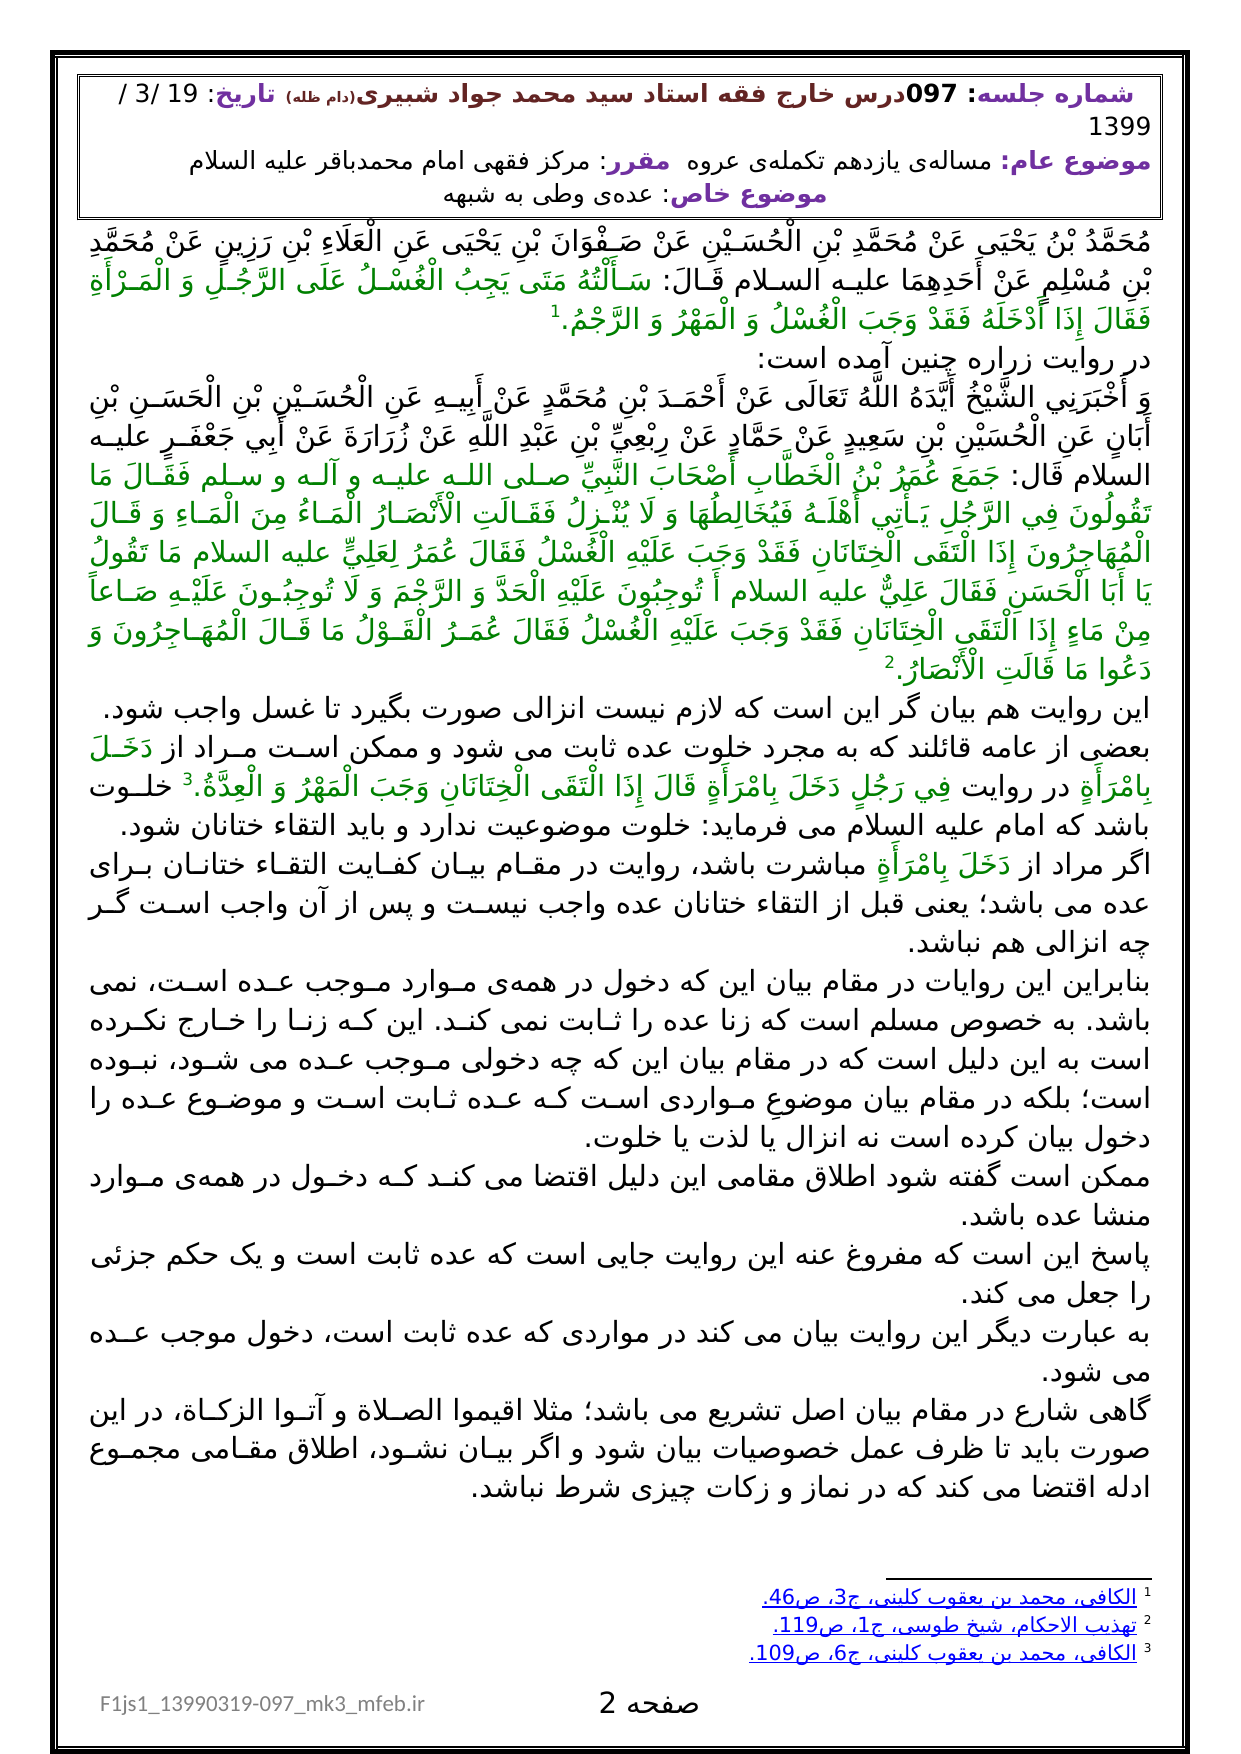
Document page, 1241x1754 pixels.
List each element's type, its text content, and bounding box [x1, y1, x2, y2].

text مُحَمَّدُ بْنُ يَحْيَى عَنْ مُحَمَّدِ بْنِ الْحُسَيْنِ عَنْ صَفْوَانَ بْنِ يَحْيَى عَنِ الْعَلَاءِ بْنِ رَزِينٍ عَنْ مُحَمَّدِ بْنِ مُسْلِمٍ عَنْ أَحَدِهِمَا علیه السلام قَالَ: سَأَلْتُهُ‏ مَتَى‏ يَجِبُ‏ الْغُسْلُ‏ عَلَى الرَّجُلِ وَ الْمَرْأَةِ فَقَالَ إِذَا أَدْخَلَهُ فَقَدْ وَجَبَ الْغُسْلُ وَ الْمَهْرُ وَ الرَّجْمُ. [89, 224, 1152, 336]
text پاسخ این است که مفروغ عنه این روایت جایی است که عده ثابت است و یک حکم جزئی را جعل می کند. [89, 1237, 1152, 1310]
text در روایت زراره چنین آمده است: [89, 341, 1152, 375]
text گاهی شارع در مقام بیان اصل تشریع می باشد؛ مثلا اقیموا الصلاة و آتوا الزکاة، در این صورت باید تا ظرف عمل خصوصیات بیان شود و اگر بیان نشود، اطلاق مقامی مجموع ادله اقتضا می کند که در نماز و زکات چیزی شرط نباشد. [89, 1393, 1152, 1505]
text بعضی از عامه قائلند که به مجرد خلوت عده ثابت می شود و ممکن است مراد از دَخَلَ‏ بِامْرَأَةٍ در روایت فِي‏ رَجُلٍ‏ دَخَلَ‏ بِامْرَأَةٍ قَالَ إِذَا الْتَقَى الْخِتَانَانِ وَجَبَ الْمَهْرُ وَ الْعِدَّةُ. خلوت باشد که امام علیه السلام می فرماید: خلوت موضوعیت ندارد و باید التقاء ختانان شود. [89, 731, 1152, 842]
text وَ أَخْبَرَنِي الشَّيْخُ أَيَّدَهُ اللَّهُ تَعَالَى عَنْ أَحْمَدَ بْنِ مُحَمَّدٍ عَنْ أَبِيهِ عَنِ الْحُسَيْنِ بْنِ الْحَسَنِ بْنِ أَبَانٍ عَنِ الْحُسَيْنِ بْنِ سَعِيدٍ عَنْ حَمَّادٍ عَنْ رِبْعِيِّ بْنِ عَبْدِ اللَّهِ عَنْ زُرَارَةَ عَنْ أَبِي جَعْفَرٍ علیه السلام قَال: جَمَعَ عُمَرُ بْنُ الْخَطَّابِ أَصْحَابَ النَّبِيِّ صلی الله علیه و آله و سلم فَقَالَ مَا تَقُولُونَ فِي الرَّجُلِ يَأْتِي أَهْلَهُ فَيُخَالِطُهَا وَ لَا يُنْزِلُ فَقَالَتِ الْأَنْصَارُ الْمَاءُ مِنَ الْمَاءِ وَ قَالَ‏ الْمُهَاجِرُونَ‏ إِذَا الْتَقَى‏ الْخِتَانَانِ فَقَدْ وَجَبَ عَلَيْهِ الْغُسْلُ فَقَالَ عُمَرُ لِعَلِيٍّ علیه السلام مَا تَقُولُ يَا أَبَا الْحَسَنِ فَقَالَ عَلِيٌّ علیه السلام أَ تُوجِبُونَ عَلَيْهِ الْحَدَّ وَ الرَّجْمَ وَ لَا تُوجِبُونَ عَلَيْهِ صَاعاً مِنْ مَاءٍ إِذَا الْتَقَى الْخِتَانَانِ فَقَدْ وَجَبَ عَلَيْهِ الْغُسْلُ فَقَالَ عُمَرُ الْقَوْلُ مَا قَالَ الْمُهَاجِرُونَ وَ دَعُوا مَا قَالَتِ الْأَنْصَارُ. [89, 380, 1152, 687]
text به عبارت دیگر این روایت بیان می کند در مواردی که عده ثابت است، دخول موجب عده می شود. [89, 1315, 1152, 1388]
text بنابراین این روایات در مقام بیان این که دخول در همه‌ی موارد موجب عده است، نمی باشد. به خصوص مسلم است که زنا عده را ثابت نمی کند. این که زنا را خارج نکرده است به این دلیل است که در مقام بیان این که چه دخولی موجب عده می شود، نبوده است؛ بلکه در مقام بیان موضوعِ مواردی است که عده ثابت است و موضوع عده را دخول بیان کرده است نه انزال یا لذت یا خلوت. [89, 964, 1152, 1154]
text این روایت هم بیان گر این است که لازم نیست انزالی صورت بگیرد تا غسل واجب شود. [89, 692, 1152, 726]
text ممکن است گفته شود اطلاق مقامی این دلیل اقتضا می کند که دخول در همه‌ی موارد منشا عده باشد. [89, 1159, 1152, 1232]
text اگر مراد از دَخَلَ‏ بِامْرَأَةٍ مباشرت باشد، روایت در مقام بیان کفایت التقاء ختانان برای عده می باشد؛ یعنی قبل از التقاء ختانان عده واجب نیست و پس از آن واجب است گر چه انزالی هم نباشد. [89, 847, 1152, 959]
